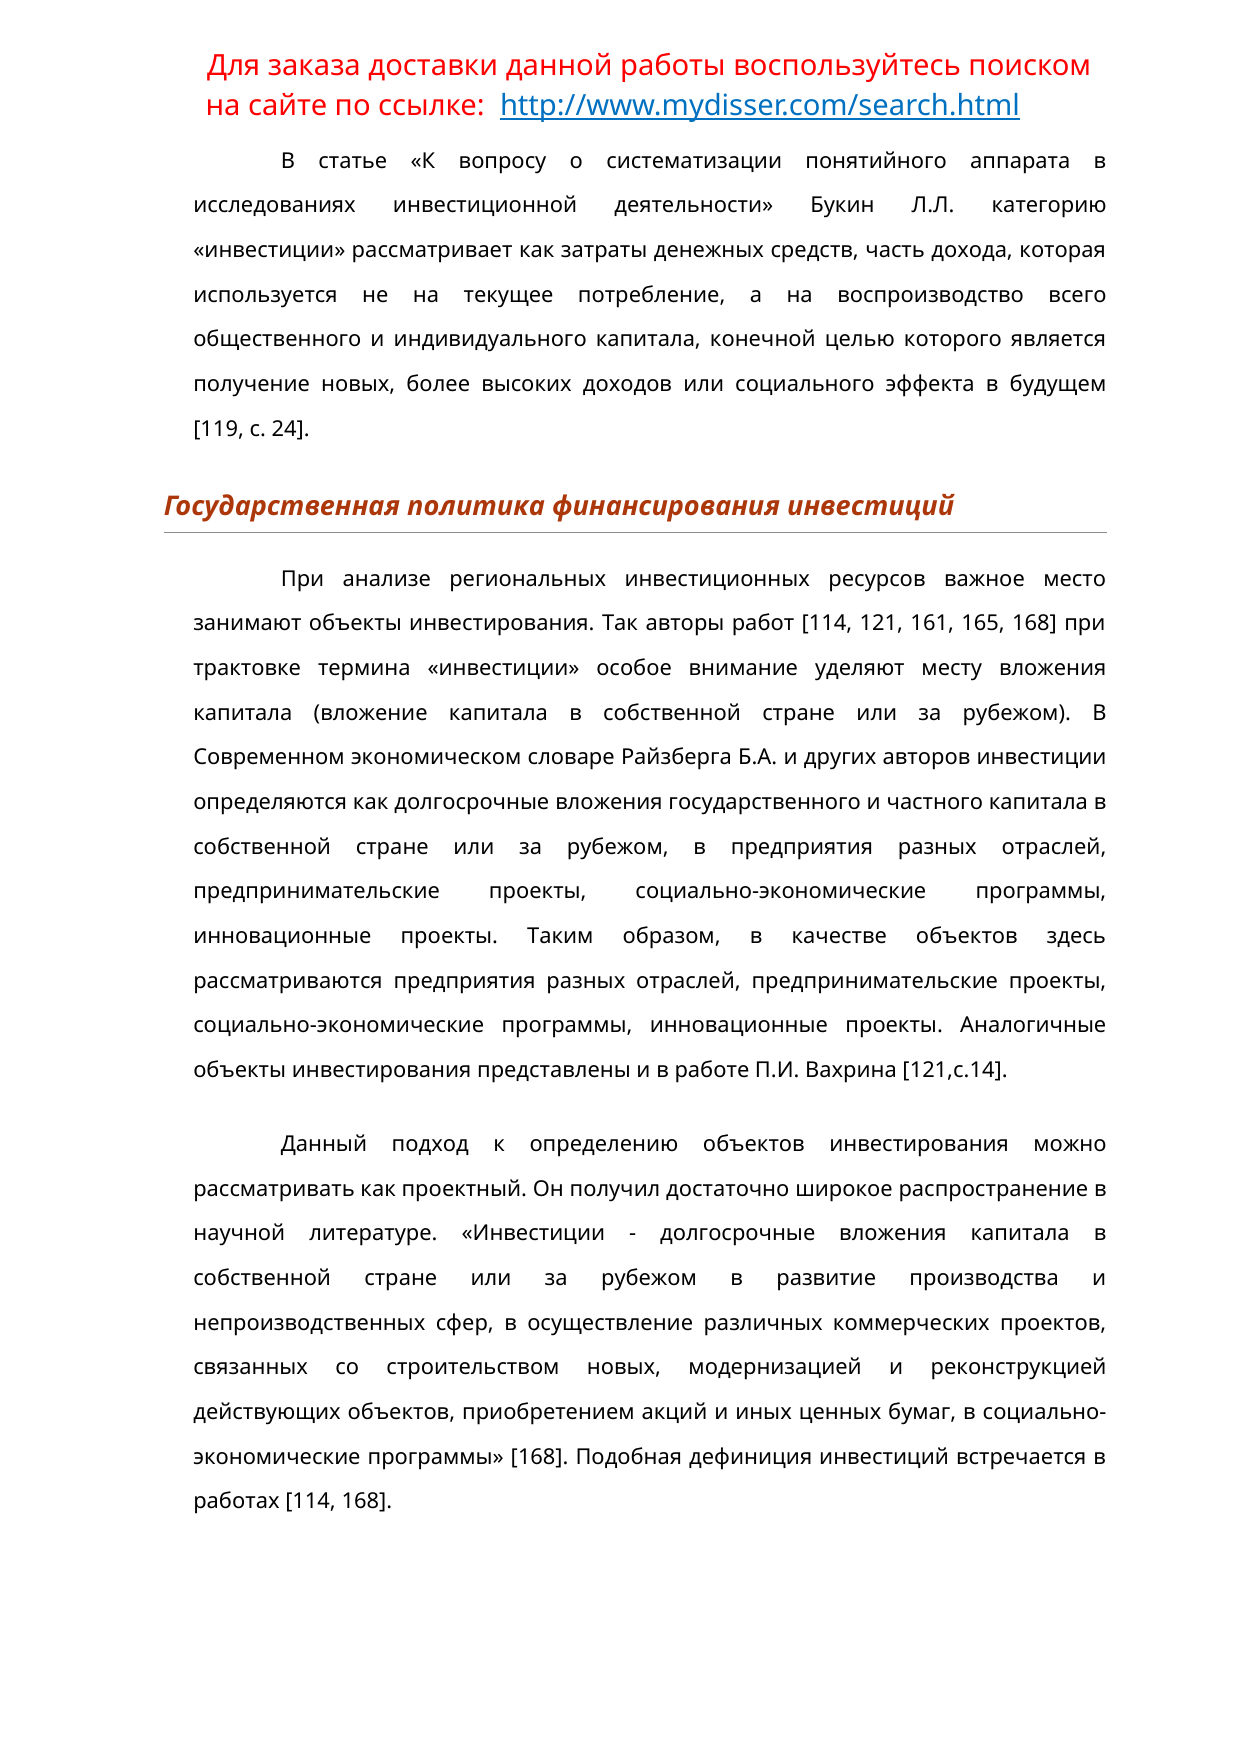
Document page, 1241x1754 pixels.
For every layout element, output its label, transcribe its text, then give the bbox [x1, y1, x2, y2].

text Данный подход к определению объектов инвестирования можно рассматривать как проектный. Он получил достаточно широкое распространение в научной литературе. «Инвестиции - долгосрочные вложения капитала в собственной стране или за рубежом в развитие производства и непроизводственных сфер, в осуществление различных коммерческих проектов, связанных со строительством новых, модернизацией и реконструкцией действующих объектов, приобретением акций и иных ценных бумаг, в социально-экономические программы» [168]. Подобная дефиниция инвестиций встречается в работах [114, 168]. [193, 1128, 1107, 1515]
subtitle Государственная политика финансирования инвестиций [163, 487, 1107, 533]
text При анализе региональных инвестиционных ресурсов важное место занимают объекты инвестирования. Так авторы работ [114, 121, 161, 165, 168] при трактовке термина «инвестиции» особое внимание уделяют месту вложения капитала (вложение капитала в собственной стране или за рубежом). В Современном экономическом словаре Райзберга Б.А. и других авторов инвестиции определяются как долгосрочные вложения государственного и частного капитала в собственной стране или за рубежом, в предприятия разных отраслей, предпринимательские проекты, социально-экономические программы, инновационные проекты. Таким образом, в качестве объектов здесь рассматриваются предприятия разных отраслей, предпринимательские проекты, социально-экономические программы, инновационные проекты. Аналогичные объекты инвестирования представлены и в работе П.И. Вахрина [121,с.14]. [193, 562, 1107, 1084]
text В статье «К вопросу о систематизации понятийного аппарата в исследованиях инвестиционной деятельности» Букин Л.Л. категорию «инвестиции» рассматривает как затраты денежных средств, часть дохода, которая используется не на текущее потребление, а на воспроизводство всего общественного и индивидуального капитала, конечной целью которого является получение новых, более высоких доходов или социального эффекта в будущем [119, с. 24]. [193, 144, 1107, 442]
